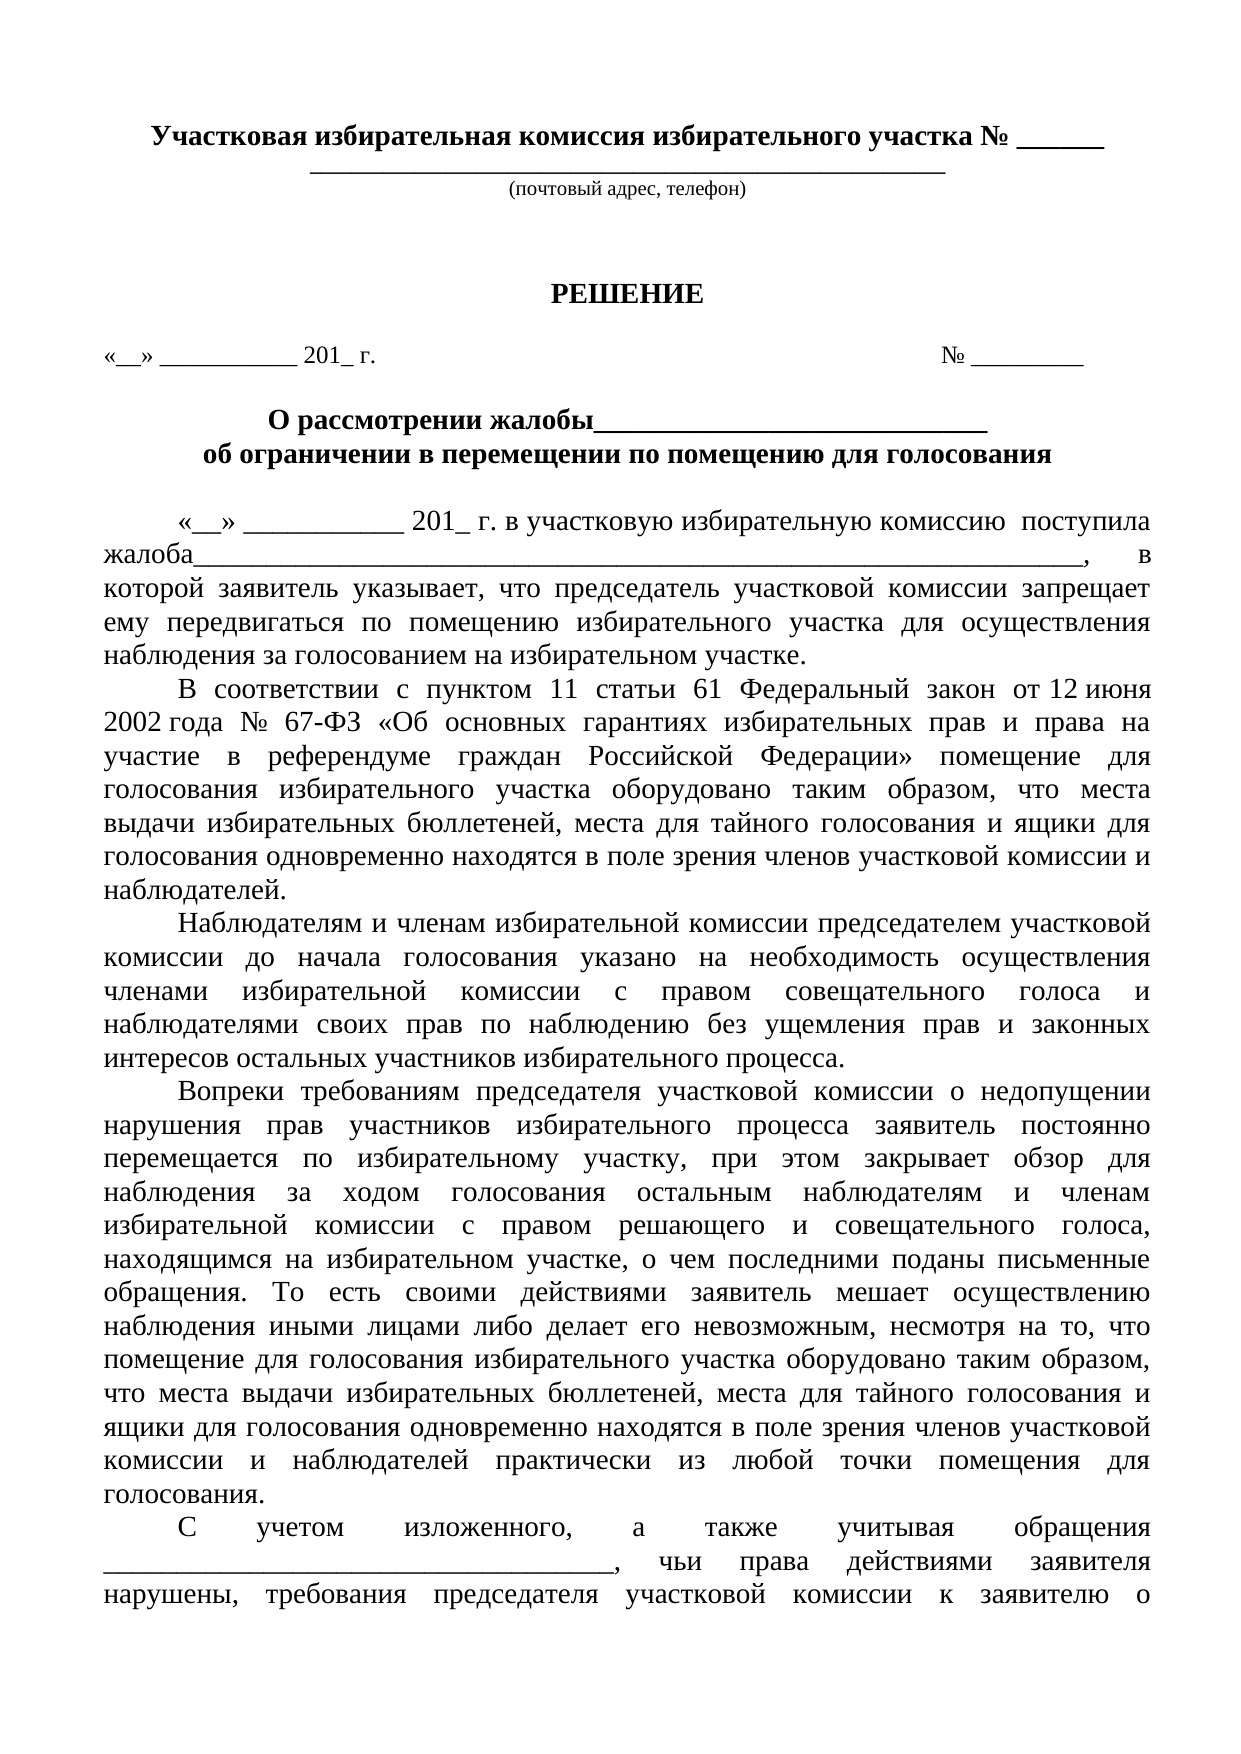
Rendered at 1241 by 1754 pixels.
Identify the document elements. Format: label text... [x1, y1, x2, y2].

text об ограничении в перемещении по помещению для голосования [103, 436, 1152, 469]
text «__» ___________ 201_ г. № _________ [103, 340, 1152, 369]
text О рассмотрении жалобы___________________________ [103, 402, 1152, 436]
text РЕШЕНИЕ [103, 276, 1152, 309]
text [103, 1509, 1152, 1610]
text Участковая избирательная комиссия избирательного участка № ______ [103, 118, 1152, 152]
text Вопреки требованиям председателя участковой комиссии о недопущении нарушения прав участников избирательного процесса заявитель постоянно перемещается по избирательному участку, при этом закрывает обзор для наблюдения за ходом голосования остальным наблюдателям и членам избирательной комиссии с правом решающего и совещательного голоса, находящимся на избирательном участке, о чем последними поданы письменные обращения. То есть своими действиями заявитель мешает осуществлению наблюдения иными лицами либо делает его невозможным, несмотря на то, что помещение для голосования избирательного участка оборудовано таким образом, что места выдачи избирательных бюллетеней, места для тайного голосования и ящики для голосования одновременно находятся в поле зрения членов участковой комиссии и наблюдателей практически из любой точки помещения для голосования. [103, 1073, 1152, 1509]
text _____________________________________________________________ [103, 152, 1152, 176]
text «__» ___________ 201_ г. в участковую избирательную комиссию поступила жалоба_____________________________________________________________, в которой заявитель указывает, что председатель участковой комиссии запрещает ему передвигаться по помещению избирательного участка для осуществления наблюдения за голосованием на избирательном участке. [103, 503, 1152, 671]
text (почтовый адрес, телефон) [103, 176, 1152, 200]
text Наблюдателям и членам избирательной комиссии председателем участковой комиссии до начала голосования указано на необходимость осуществления членами избирательной комиссии с правом совещательного голоса и наблюдателями своих прав по наблюдению без ущемления прав и законных интересов остальных участников избирательного процесса. [103, 906, 1152, 1073]
text В соответствии с пунктом 11 статьи 61 Федеральный закон от 12 июня 2002 года № 67-ФЗ «Об основных гарантиях избирательных прав и права на участие в референдуме граждан Российской Федерации» помещение для голосования избирательного участка оборудовано таким образом, что места выдачи избирательных бюллетеней, места для тайного голосования и ящики для голосования одновременно находятся в поле зрения членов участковой комиссии и наблюдателей. [103, 671, 1152, 906]
